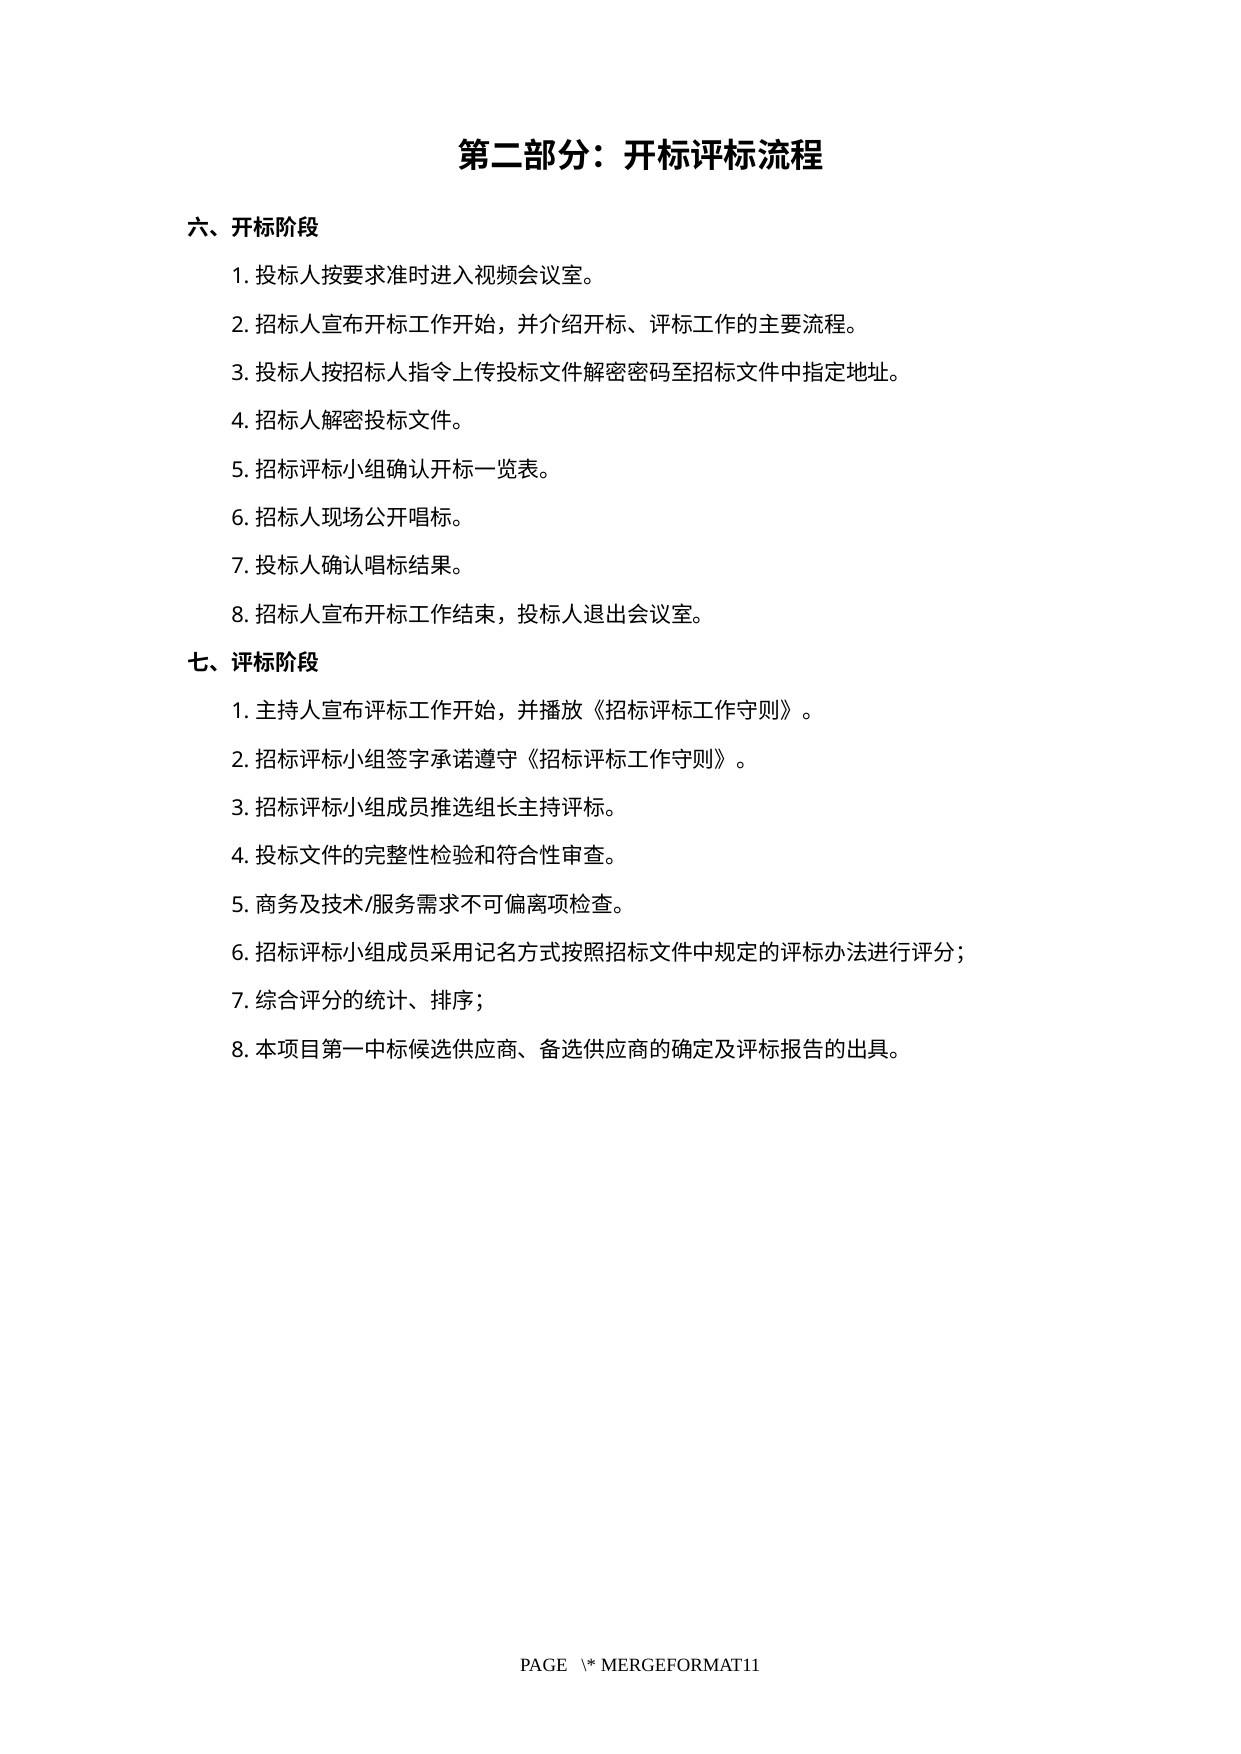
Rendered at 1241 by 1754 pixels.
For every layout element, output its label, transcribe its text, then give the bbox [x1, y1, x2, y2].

list 开标阶段 [187, 209, 1093, 242]
list 投标文件的完整性检验和符合性审查。 [231, 838, 1093, 870]
list 招标人宣布开标工作开始，并介绍开标、评标工作的主要流程。 [231, 306, 1093, 339]
list 投标人按招标人指令上传投标文件解密密码至招标文件中指定地址。 [231, 354, 1093, 387]
list 评标阶段 [187, 644, 1093, 677]
list 本项目第一中标候选供应商、备选供应商的确定及评标报告的出具。 [231, 1031, 1093, 1064]
list 综合评分的统计、排序； [231, 983, 1093, 1015]
list 招标评标小组成员推选组长主持评标。 [231, 789, 1093, 822]
list 投标人确认唱标结果。 [231, 548, 1093, 580]
list 主持人宣布评标工作开始，并播放《招标评标工作守则》。 [231, 693, 1093, 725]
list 投标人按要求准时进入视频会议室。 [231, 258, 1093, 290]
list 招标评标小组签字承诺遵守《招标评标工作守则》。 [231, 741, 1093, 774]
text 第二部分：开标评标流程 [187, 121, 1093, 186]
list 招标评标小组成员采用记名方式按照招标文件中规定的评标办法进行评分； [231, 934, 1093, 967]
list 招标人解密投标文件。 [231, 403, 1093, 435]
list 招标人现场公开唱标。 [231, 499, 1093, 532]
list 招标评标小组确认开标一览表。 [231, 451, 1093, 484]
list 商务及技术/服务需求不可偏离项检查。 [231, 886, 1093, 919]
list 招标人宣布开标工作结束，投标人退出会议室。 [231, 596, 1093, 629]
